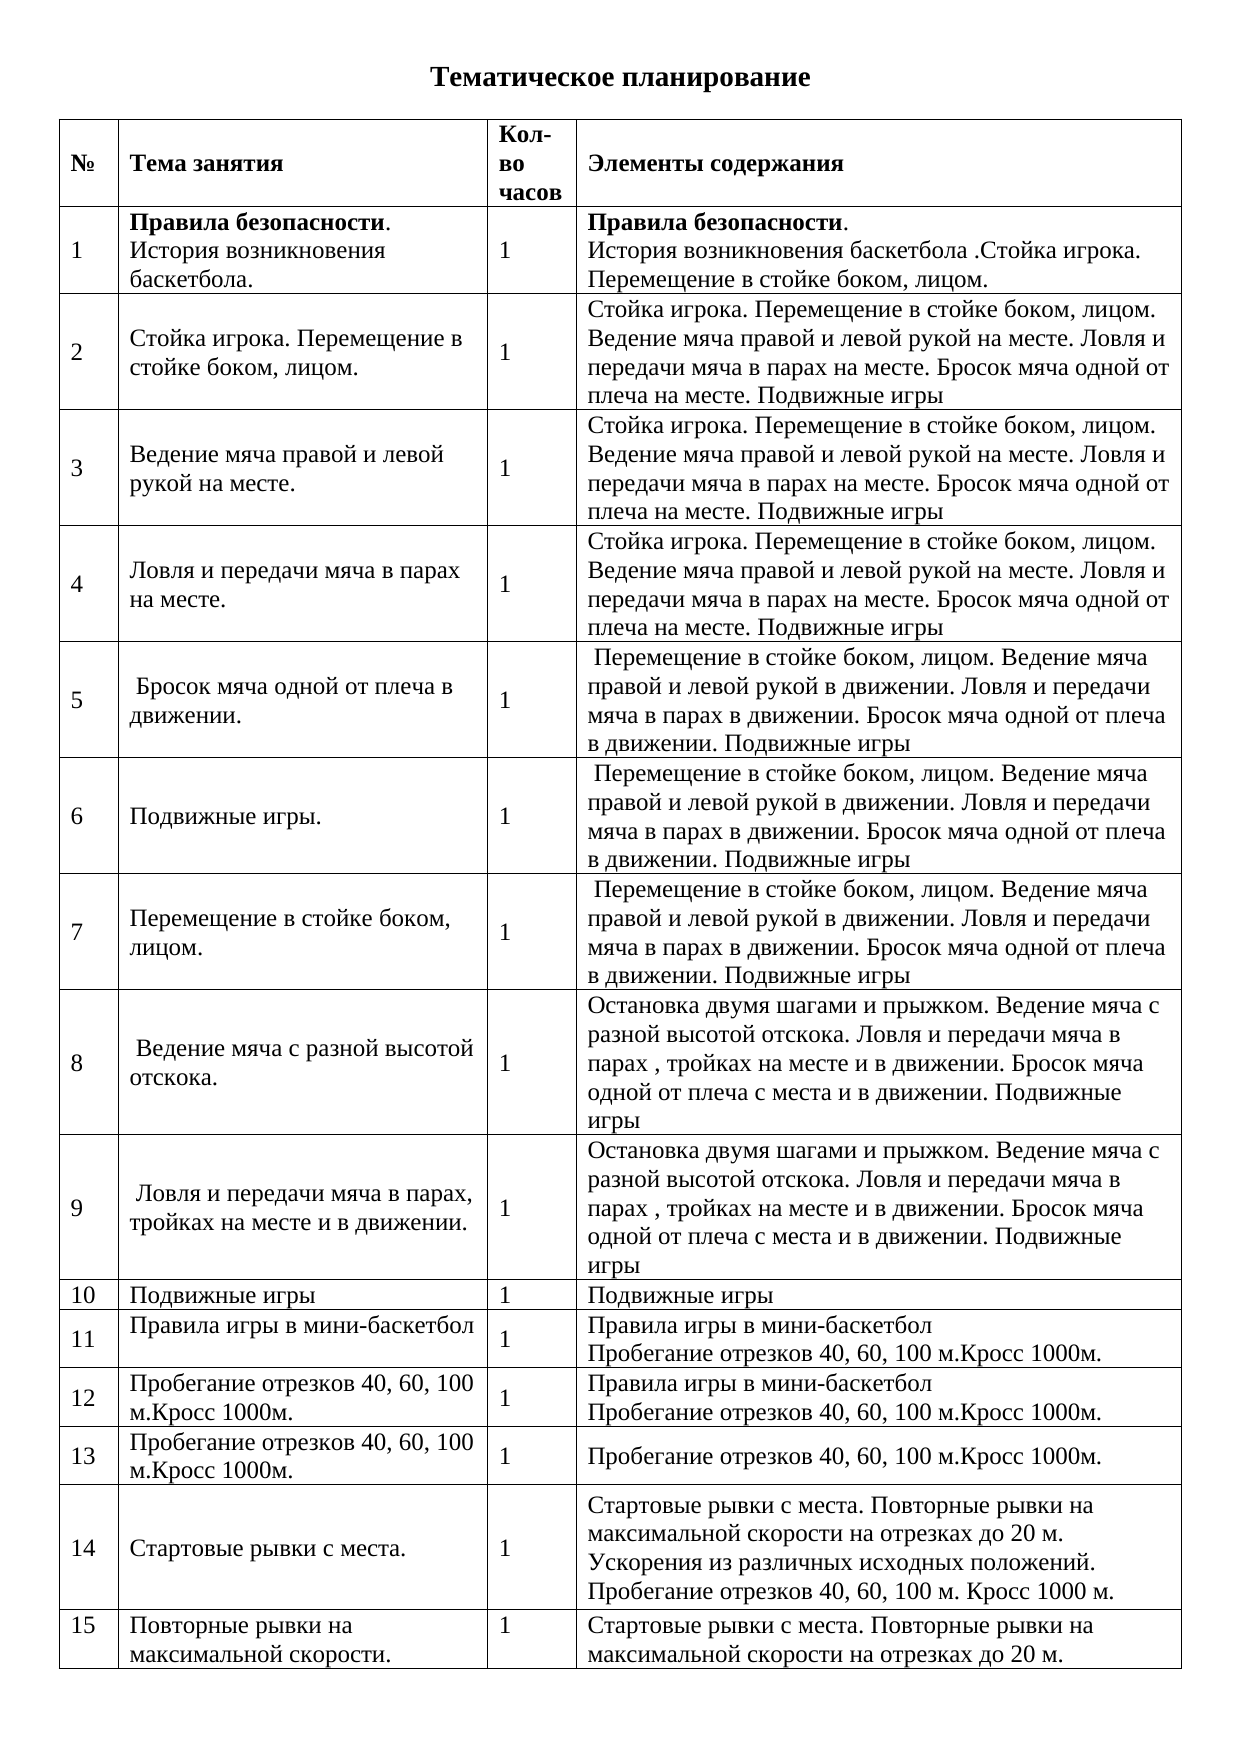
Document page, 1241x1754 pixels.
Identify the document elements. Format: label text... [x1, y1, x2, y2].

table_cell 1 [488, 1368, 576, 1426]
table_cell 11 [60, 1310, 118, 1367]
table_cell Ловля и передачи мяча в парах, тройках на месте и в движении. [119, 1135, 487, 1279]
table_cell Правила игры в мини-баскетбол Пробегание отрезков 40, 60, .Кросс 1000м. [577, 1310, 1181, 1367]
table_cell 4 [60, 526, 118, 641]
table_cell Перемещение в стойке боком, лицом. [119, 874, 487, 989]
table_cell 1 [488, 294, 576, 409]
table_cell 1 [488, 1485, 576, 1609]
table_cell Подвижные игры [119, 1280, 487, 1309]
table_cell 9 [60, 1135, 118, 1279]
table_cell Стойка игрока. Перемещение в стойке боком, лицом. [119, 294, 487, 409]
table_cell Стойка игрока. Перемещение в стойке боком, лицом. Ведение мяча правой и левой рукой на месте. Ловля и передачи мяча в парах на месте. Бросок мяча одной от плеча на месте. Подвижные игры [577, 526, 1181, 641]
table_cell 15 [60, 1610, 118, 1668]
table_cell 14 [60, 1485, 118, 1609]
text Тематическое планирование [59, 59, 1181, 93]
table_cell Правила безопасности. История возникновения баскетбола. [119, 207, 487, 293]
table_cell Остановка двумя шагами и прыжком. Ведение мяча с разной высотой отскока. Ловля и передачи мяча в парах , тройках на месте и в движении. Бросок мяча одной от плеча с места и в движении. Подвижные игры [577, 990, 1181, 1134]
table_cell 1 [488, 642, 576, 757]
table_cell 13 [60, 1427, 118, 1484]
table_cell 1 [488, 526, 576, 641]
table_cell 7 [60, 874, 118, 989]
table_cell 5 [60, 642, 118, 757]
table_cell 1 [488, 410, 576, 525]
table_cell 3 [60, 410, 118, 525]
table_cell 12 [60, 1368, 118, 1426]
table_cell Стартовые рывки с места. [119, 1485, 487, 1609]
table_header Элементы содержания [577, 120, 1181, 206]
table_cell Ведение мяча правой и левой рукой на месте. [119, 410, 487, 525]
table_cell Стойка игрока. Перемещение в стойке боком, лицом. Ведение мяча правой и левой рукой на месте. Ловля и передачи мяча в парах на месте. Бросок мяча одной от плеча на месте. Подвижные игры [577, 294, 1181, 409]
table_cell Остановка двумя шагами и прыжком. Ведение мяча с разной высотой отскока. Ловля и передачи мяча в парах , тройках на месте и в движении. Бросок мяча одной от плеча с места и в движении. Подвижные игры [577, 1135, 1181, 1279]
table_cell 1 [488, 990, 576, 1134]
table_cell 1 [60, 207, 118, 293]
table_cell Подвижные игры. [119, 758, 487, 873]
table_cell Стойка игрока. Перемещение в стойке боком, лицом. Ведение мяча правой и левой рукой на месте. Ловля и передачи мяча в парах на месте. Бросок мяча одной от плеча на месте. Подвижные игры [577, 410, 1181, 525]
table_cell Перемещение в стойке боком, лицом. Ведение мяча правой и левой рукой в движении. Ловля и передачи мяча в парах в движении. Бросок мяча одной от плеча в движении. Подвижные игры [577, 642, 1181, 757]
table_cell Пробегание отрезков 40, 60, .Кросс 1000м. [577, 1427, 1181, 1484]
table_cell 1 [488, 758, 576, 873]
table_cell 10 [60, 1280, 118, 1309]
table_cell Правила игры в мини-баскетбол [119, 1310, 487, 1367]
table_cell Перемещение в стойке боком, лицом. Ведение мяча правой и левой рукой в движении. Ловля и передачи мяча в парах в движении. Бросок мяча одной от плеча в движении. Подвижные игры [577, 758, 1181, 873]
table_cell Правила безопасности. История возникновения баскетбола .Стойка игрока. Перемещение в стойке боком, лицом. [577, 207, 1181, 293]
table_cell 1 [488, 1135, 576, 1279]
table_cell Пробегание отрезков 40, 60, .Кросс 1000м. [119, 1368, 487, 1426]
table_cell 1 [488, 1610, 576, 1668]
table_cell 6 [60, 758, 118, 873]
table_cell Ловля и передачи мяча в парах на месте. [119, 526, 487, 641]
table_cell 1 [488, 1280, 576, 1309]
table_header № [60, 120, 118, 206]
table_cell 2 [60, 294, 118, 409]
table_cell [119, 1610, 487, 1668]
table_cell 1 [488, 1427, 576, 1484]
table_cell 8 [60, 990, 118, 1134]
table_cell Правила игры в мини-баскетбол Пробегание отрезков 40, 60, .Кросс 1000м. [577, 1368, 1181, 1426]
table_header Кол-во часов [488, 120, 576, 206]
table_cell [577, 1610, 1181, 1668]
table_cell 1 [488, 207, 576, 293]
table_cell Ведение мяча с разной высотой отскока. [119, 990, 487, 1134]
table_cell 1 [488, 874, 576, 989]
table_header Тема занятия [119, 120, 487, 206]
table_cell Бросок мяча одной от плеча в движении. [119, 642, 487, 757]
table_cell Перемещение в стойке боком, лицом. Ведение мяча правой и левой рукой в движении. Ловля и передачи мяча в парах в движении. Бросок мяча одной от плеча в движении. Подвижные игры [577, 874, 1181, 989]
table_cell Подвижные игры [577, 1280, 1181, 1309]
table_cell Пробегание отрезков 40, 60, .Кросс 1000м. [119, 1427, 487, 1484]
table_cell 1 [488, 1310, 576, 1367]
